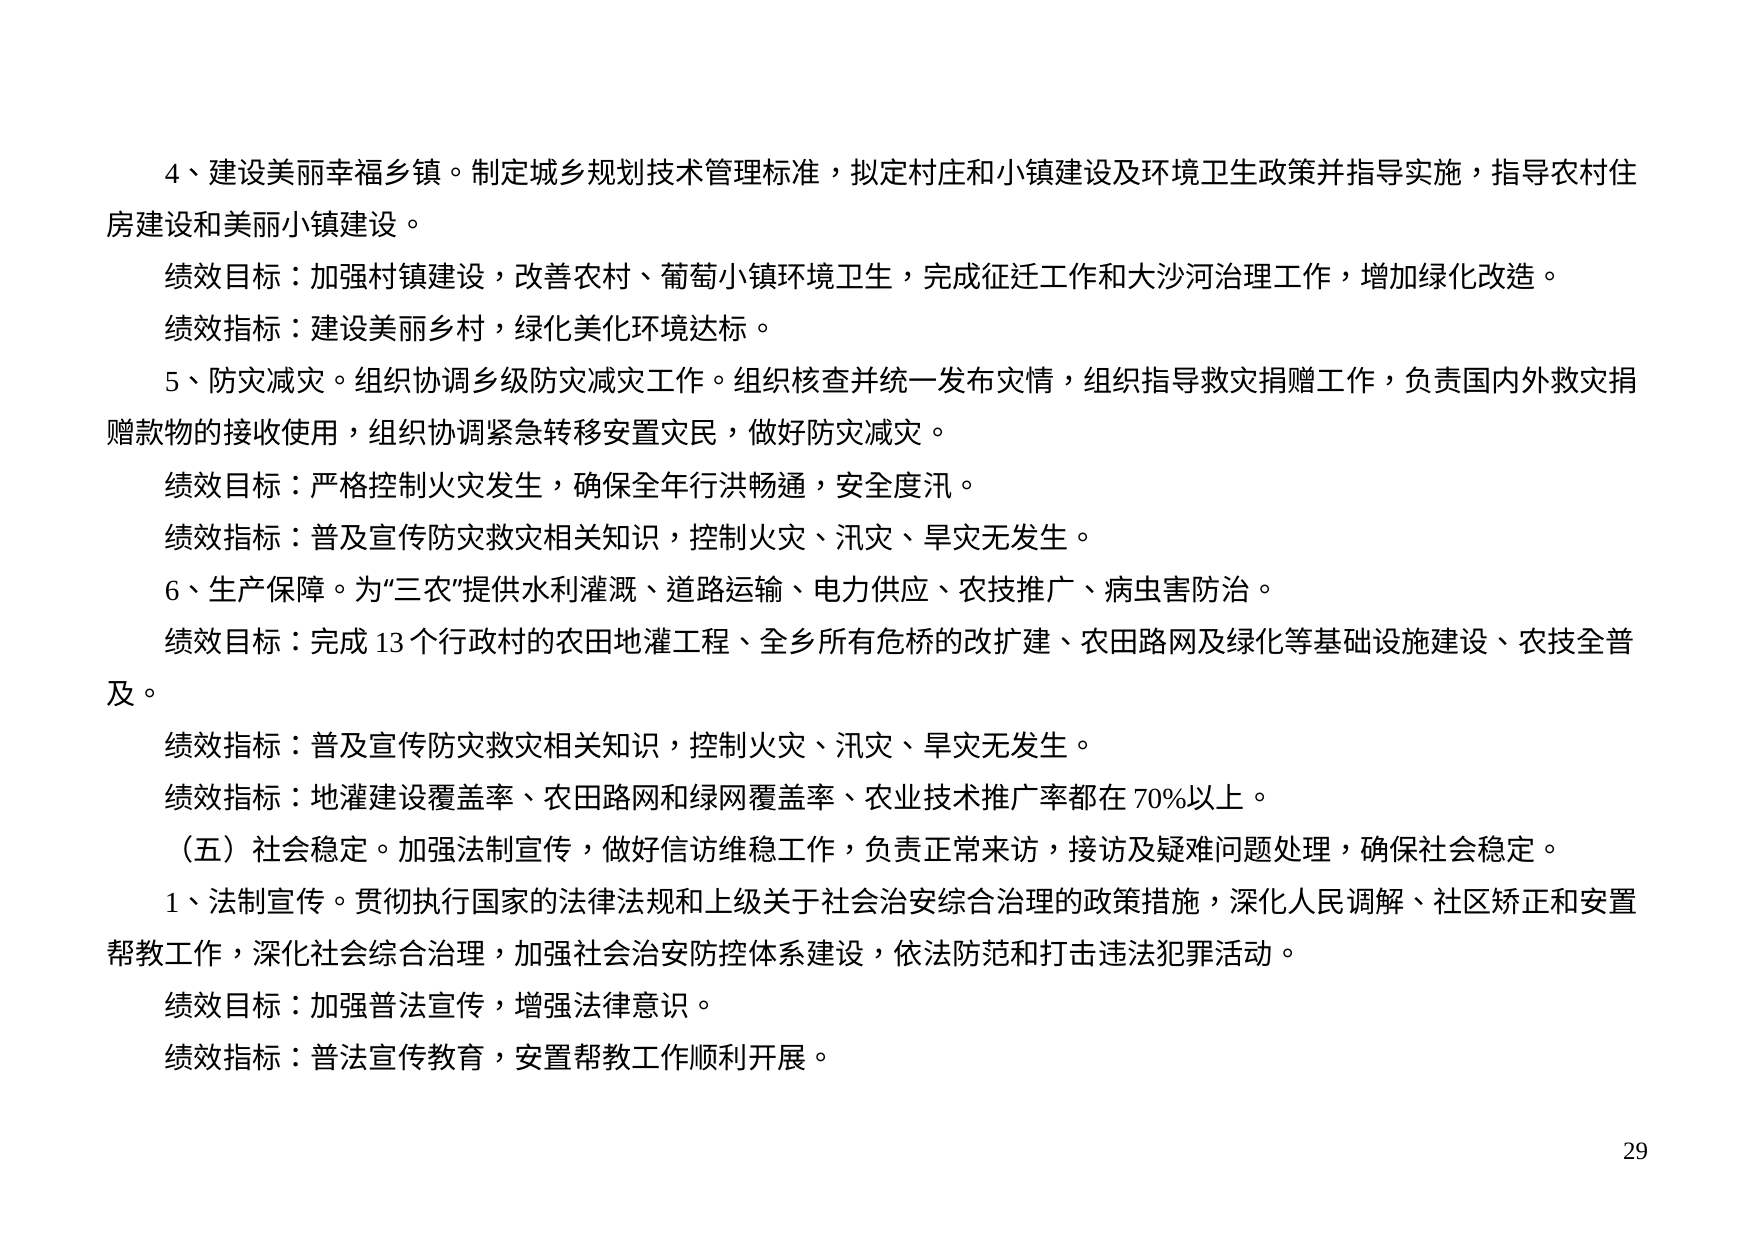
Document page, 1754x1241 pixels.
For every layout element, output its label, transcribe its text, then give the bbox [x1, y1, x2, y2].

text 绩效目标：加强普法宣传，增强法律意识。 [106, 975, 1648, 1027]
text 6、生产保障。为“三农”提供水利灌溉、道路运输、电力供应、农技推广、病虫害防治。 [106, 558, 1648, 611]
text 绩效指标：地灌建设覆盖率、农田路网和绿网覆盖率、农业技术推广率都在70%以上。 [106, 767, 1648, 819]
text 绩效目标：严格控制火灾发生，确保全年行洪畅通，安全度汛。 [106, 454, 1648, 506]
text 绩效指标：普法宣传教育，安置帮教工作顺利开展。 [106, 1027, 1648, 1079]
text 5、防灾减灾。组织协调乡级防灾减灾工作。组织核查并统一发布灾情，组织指导救灾捐赠工作，负责国内外救灾捐赠款物的接收使用，组织协调紧急转移安置灾民，做好防灾减灾。 [106, 350, 1648, 454]
text （五）社会稳定。加强法制宣传，做好信访维稳工作，负责正常来访，接访及疑难问题处理，确保社会稳定。 [106, 819, 1648, 871]
text 4、建设美丽幸福乡镇。制定城乡规划技术管理标准，拟定村庄和小镇建设及环境卫生政策并指导实施，指导农村住房建设和美丽小镇建设。 [106, 142, 1648, 246]
text 绩效指标：普及宣传防灾救灾相关知识，控制火灾、汛灾、旱灾无发生。 [106, 506, 1648, 558]
text 1、法制宣传。贯彻执行国家的法律法规和上级关于社会治安综合治理的政策措施，深化人民调解、社区矫正和安置帮教工作，深化社会综合治理，加强社会治安防控体系建设，依法防范和打击违法犯罪活动。 [106, 871, 1648, 975]
text 绩效目标：加强村镇建设，改善农村、葡萄小镇环境卫生，完成征迁工作和大沙河治理工作，增加绿化改造。 [106, 246, 1648, 298]
text 绩效指标：普及宣传防灾救灾相关知识，控制火灾、汛灾、旱灾无发生。 [106, 715, 1648, 767]
text 绩效指标：建设美丽乡村，绿化美化环境达标。 [106, 298, 1648, 350]
text 绩效目标：完成13个行政村的农田地灌工程、全乡所有危桥的改扩建、农田路网及绿化等基础设施建设、农技全普及。 [106, 611, 1648, 715]
